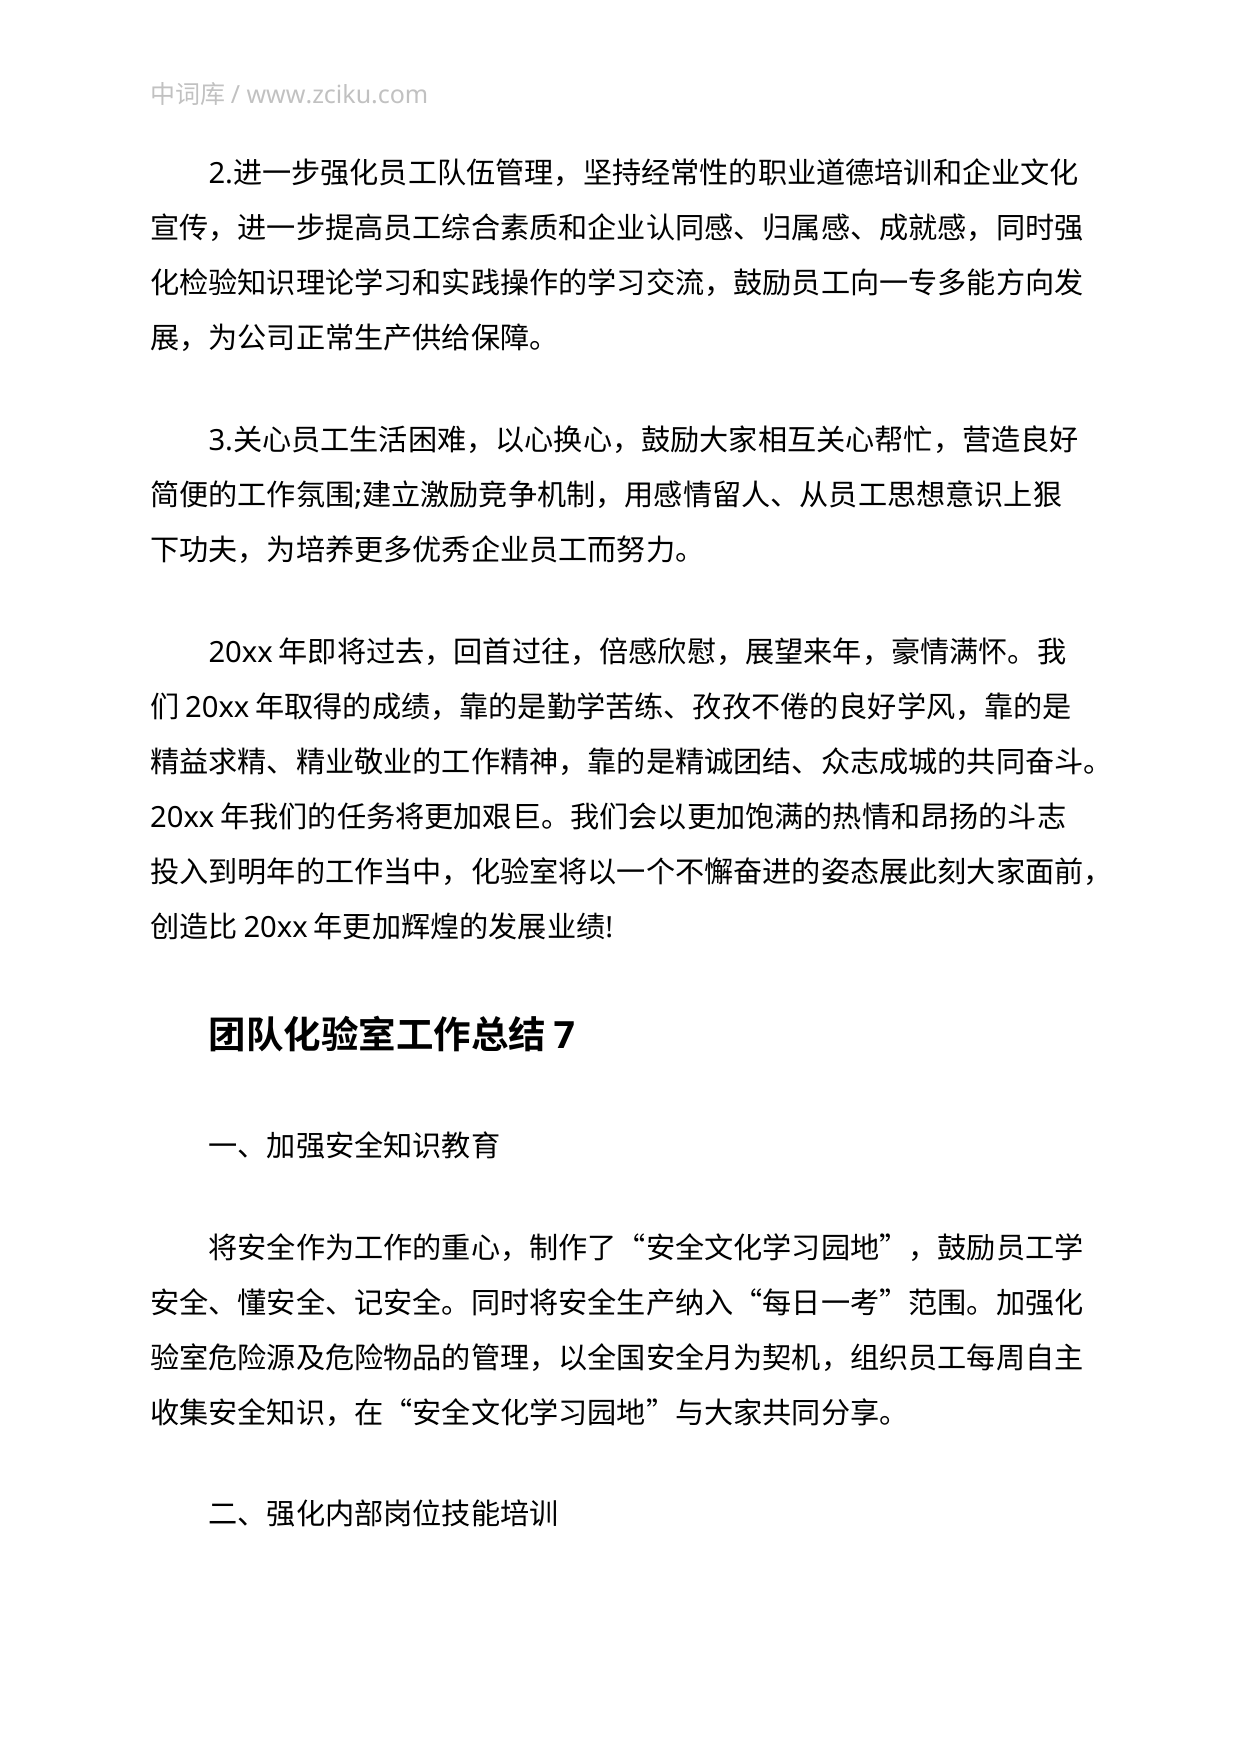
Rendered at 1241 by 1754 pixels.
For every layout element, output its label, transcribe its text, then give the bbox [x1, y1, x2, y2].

text 将安全作为工作的重心，制作了“安全文化学习园地”，鼓励员工学安全、懂安全、记安全。同时将安全生产纳入“每日一考”范围。加强化验室危险源及危险物品的管理，以全国安全月为契机，组织员工每周自主收集安全知识，在“安全文化学习园地”与大家共同分享。 [150, 1224, 1090, 1431]
text 3.关心员工生活困难，以心换心，鼓励大家相互关心帮忙，营造良好简便的工作氛围;建立激励竞争机制，用感情留人、从员工思想意识上狠下功夫，为培养更多优秀企业员工而努力。 [150, 417, 1090, 569]
text 20xx年即将过去，回首过往，倍感欣慰，展望来年，豪情满怀。我们20xx年取得的成绩，靠的是勤学苦练、孜孜不倦的良好学风，靠的是精益求精、精业敬业的工作精神，靠的是精诚团结、众志成城的共同奋斗。20xx年我们的任务将更加艰巨。我们会以更加饱满的热情和昂扬的斗志投入到明年的工作当中，化验室将以一个不懈奋进的姿态展此刻大家面前，创造比20xx年更加辉煌的发展业绩! [150, 628, 1090, 946]
text 二、强化内部岗位技能培训 [150, 1491, 1090, 1533]
text 一、加强安全知识教育 [150, 1123, 1090, 1165]
text 团队化验室工作总结7 [150, 1005, 1090, 1059]
text 2.进一步强化员工队伍管理，坚持经常性的职业道德培训和企业文化宣传，进一步提高员工综合素质和企业认同感、归属感、成就感，同时强化检验知识理论学习和实践操作的学习交流，鼓励员工向一专多能方向发展，为公司正常生产供给保障。 [150, 150, 1090, 357]
